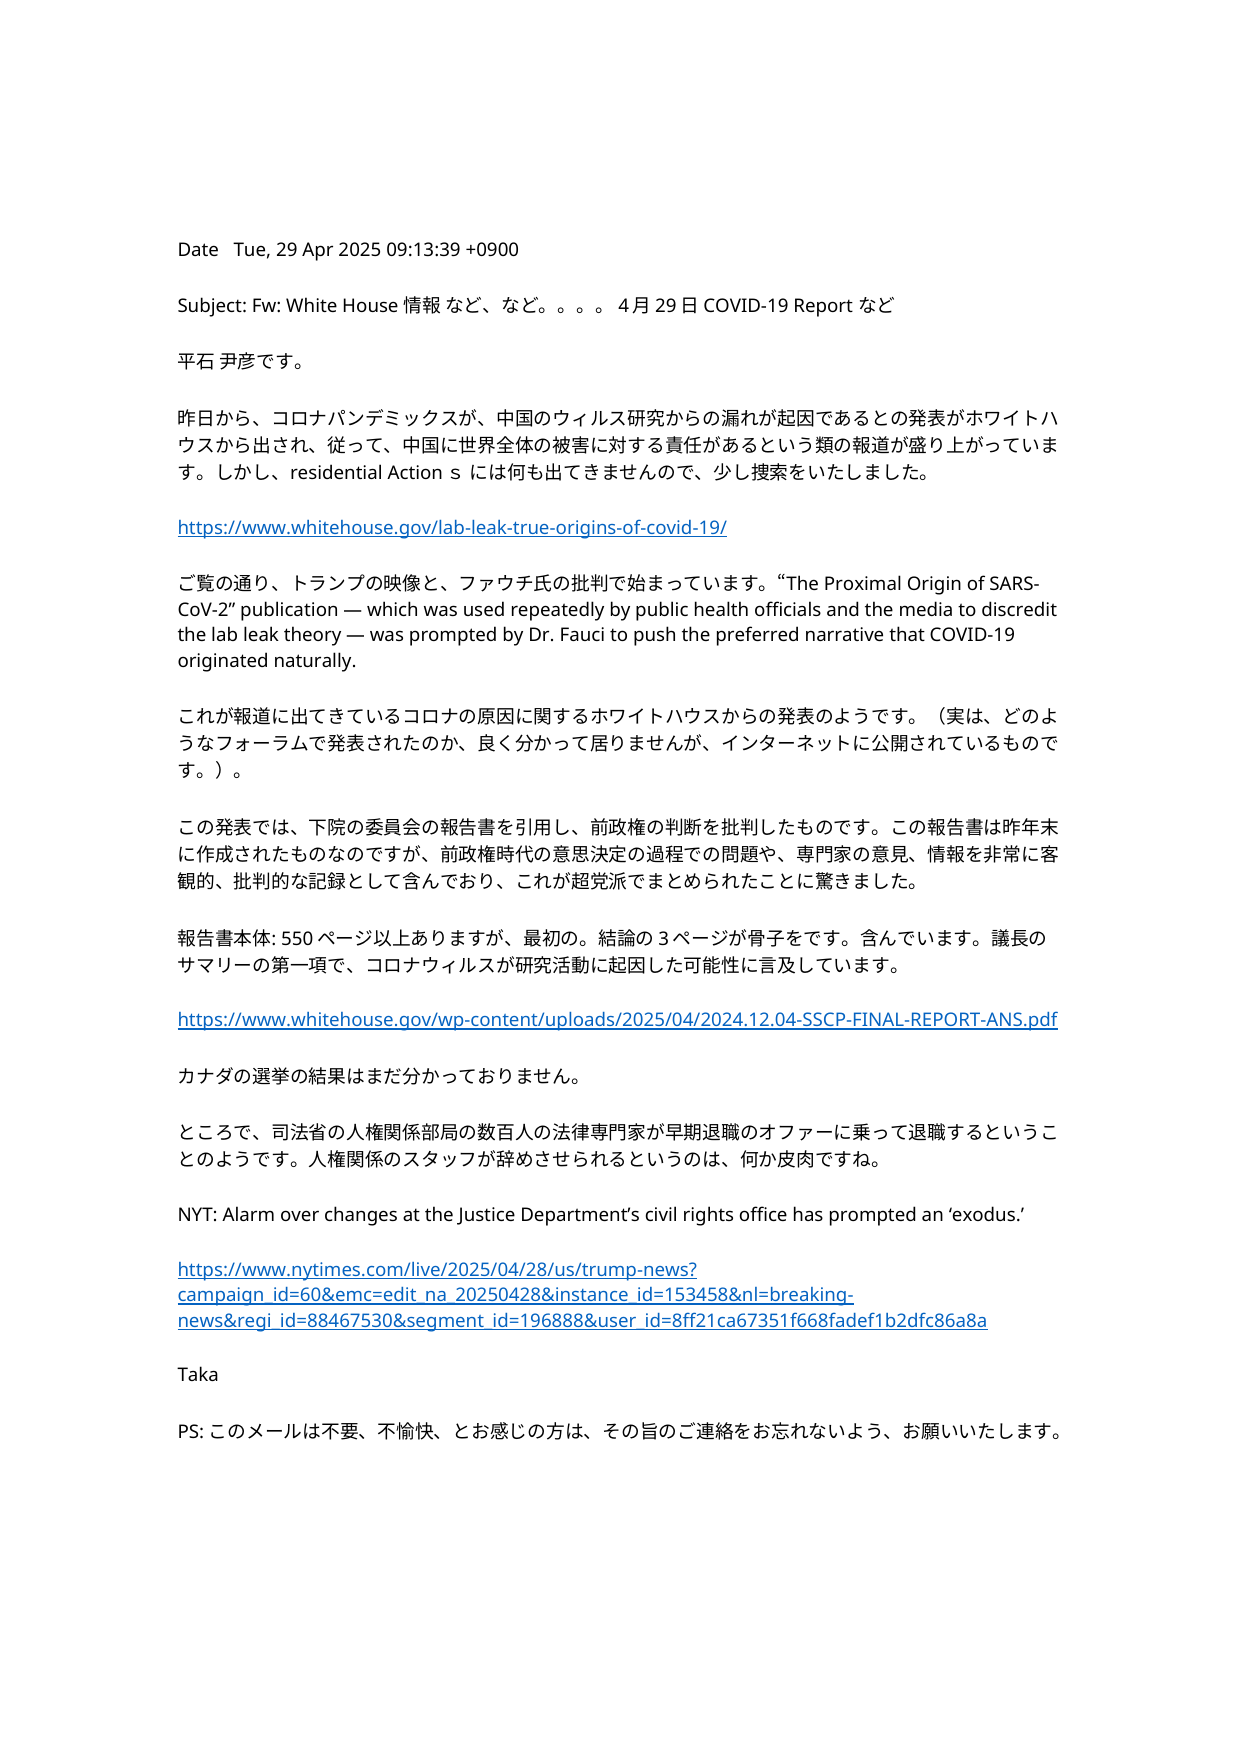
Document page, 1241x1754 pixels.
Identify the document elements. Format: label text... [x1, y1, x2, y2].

text Taka [177, 1362, 1063, 1387]
text この発表では、下院の委員会の報告書を引用し、前政権の判断を批判したものです。この報告書は昨年末に作成されたものなのですが、前政権時代の意思決定の過程での問題や、専門家の意見、情報を非常に客観的、批判的な記録として含んでおり、これが超党派でまとめられたことに驚きました。 [177, 812, 1063, 894]
text https://www.whitehouse.gov/lab-leak-true-origins-of-covid-19/ [177, 514, 1063, 539]
text 平石 尹彦です。 [177, 347, 1063, 374]
text https://www.whitehouse.gov/wp-content/uploads/2025/04/2024.12.04-SSCP-FINAL-REPORT-ANS.pdf [177, 1007, 1063, 1032]
text 報告書本体: 550ページ以上ありますが、最初の。結論の3ページが骨子をです。含んでいます。議長のサマリーの第一項で、コロナウィルスが研究活動に起因した可能性に言及しています。 [177, 923, 1063, 977]
text これが報道に出てきているコロナの原因に関するホワイトハウスからの発表のようです。（実は、どのようなフォーラムで発表されたのか、良く分かって居りませんが、インターネットに公開されているものです。）。 [177, 702, 1063, 783]
text ところで、司法省の人権関係部局の数百人の法律専門家が早期退職のオファーに乗って退職するということのようです。人権関係のスタッフが辞めさせられるというのは、何か皮肉ですね。 [177, 1118, 1063, 1172]
text ご覧の通り、トランプの映像と、ファウチ氏の批判で始まっています。“The Proximal Origin of SARS-CoV-2” publication — which was used repeatedly by public health officials and the media to discredit the lab leak theory — was prompted by Dr. Fauci to push the preferred narrative that COVID-19 originated naturally. [177, 569, 1063, 672]
text Subject: Fw: White House 情報 など、など。。。。 4月29日 COVID-19 Report など [177, 291, 1063, 318]
text Date Tue, 29 Apr 2025 09:13:39 +0900 [177, 236, 1063, 261]
text https://www.nytimes.com/live/2025/04/28/us/trump-news?campaign_id=60&emc=edit_na_20250428&instance_id=153458&nl=breaking-news&regi_id=88467530&segment_id=196888&user_id=8ff21ca67351f668fadef1b2dfc86a8a [177, 1256, 1063, 1332]
text NYT: Alarm over changes at the Justice Department’s civil rights office has prompted an ‘exodus.’ [177, 1201, 1063, 1227]
text PS: このメールは不要、不愉快、とお感じの方は、その旨のご連絡をお忘れないよう、お願いいたします。 [177, 1416, 1063, 1443]
text カナダの選挙の結果はまだ分かっておりません。 [177, 1061, 1063, 1088]
text 昨日から、コロナパンデミックスが、中国のウィルス研究からの漏れが起因であるとの発表がホワイトハウスから出され、従って、中国に世界全体の被害に対する責任があるという類の報道が盛り上がっています。しかし、residential Actionｓ には何も出てきませんので、少し捜索をいたしました。 [177, 403, 1063, 485]
